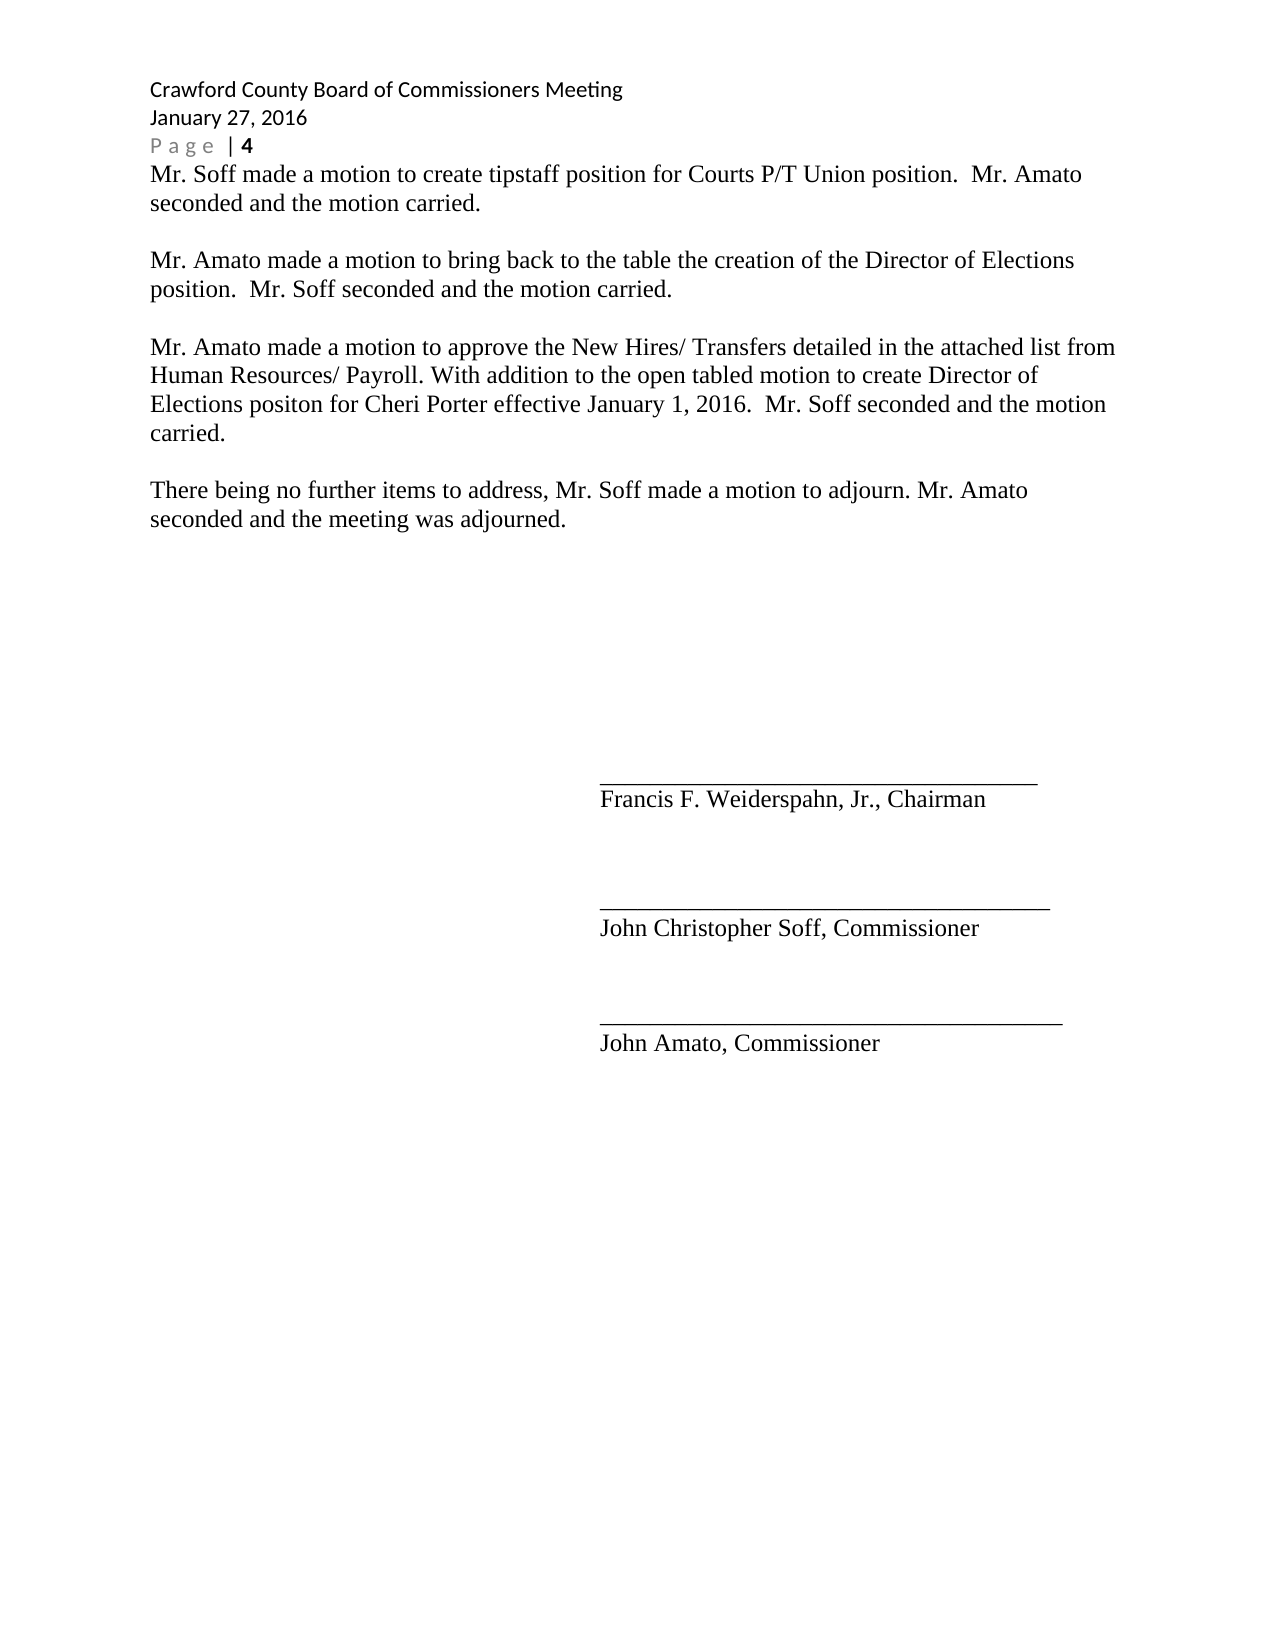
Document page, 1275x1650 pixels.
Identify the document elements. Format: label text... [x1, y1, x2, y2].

text John Amato, Commissioner [150, 1028, 1125, 1057]
text There being no further items to address, Mr. Soff made a motion to adjourn. Mr. Amato seconded and the meeting was adjourned. [150, 475, 1125, 533]
text ___________________________________ [525, 763, 1125, 788]
text Mr. Soff made a motion to create tipstaff position for Courts P/T Union position. Mr. Amato seconded and the motion carried. [150, 159, 1125, 217]
text Francis F. Weiderspahn, Jr., Chairman [150, 788, 1125, 813]
text Mr. Amato made a motion to approve the New Hires/ Transfers detailed in the attached list from Human Resources/ Payroll. With addition to the open tabled motion to create Director of Elections positon for Cheri Porter effective January 1, 2016. Mr. Soff seconded and the motion carried. [150, 332, 1125, 447]
text John Christopher Soff, Commissioner [150, 913, 1125, 942]
text ____________________________________ [150, 888, 1125, 913]
text _____________________________________ [150, 999, 1125, 1028]
text Mr. Amato made a motion to bring back to the table the creation of the Director of Elections position. Mr. Soff seconded and the motion carried. [150, 245, 1125, 303]
